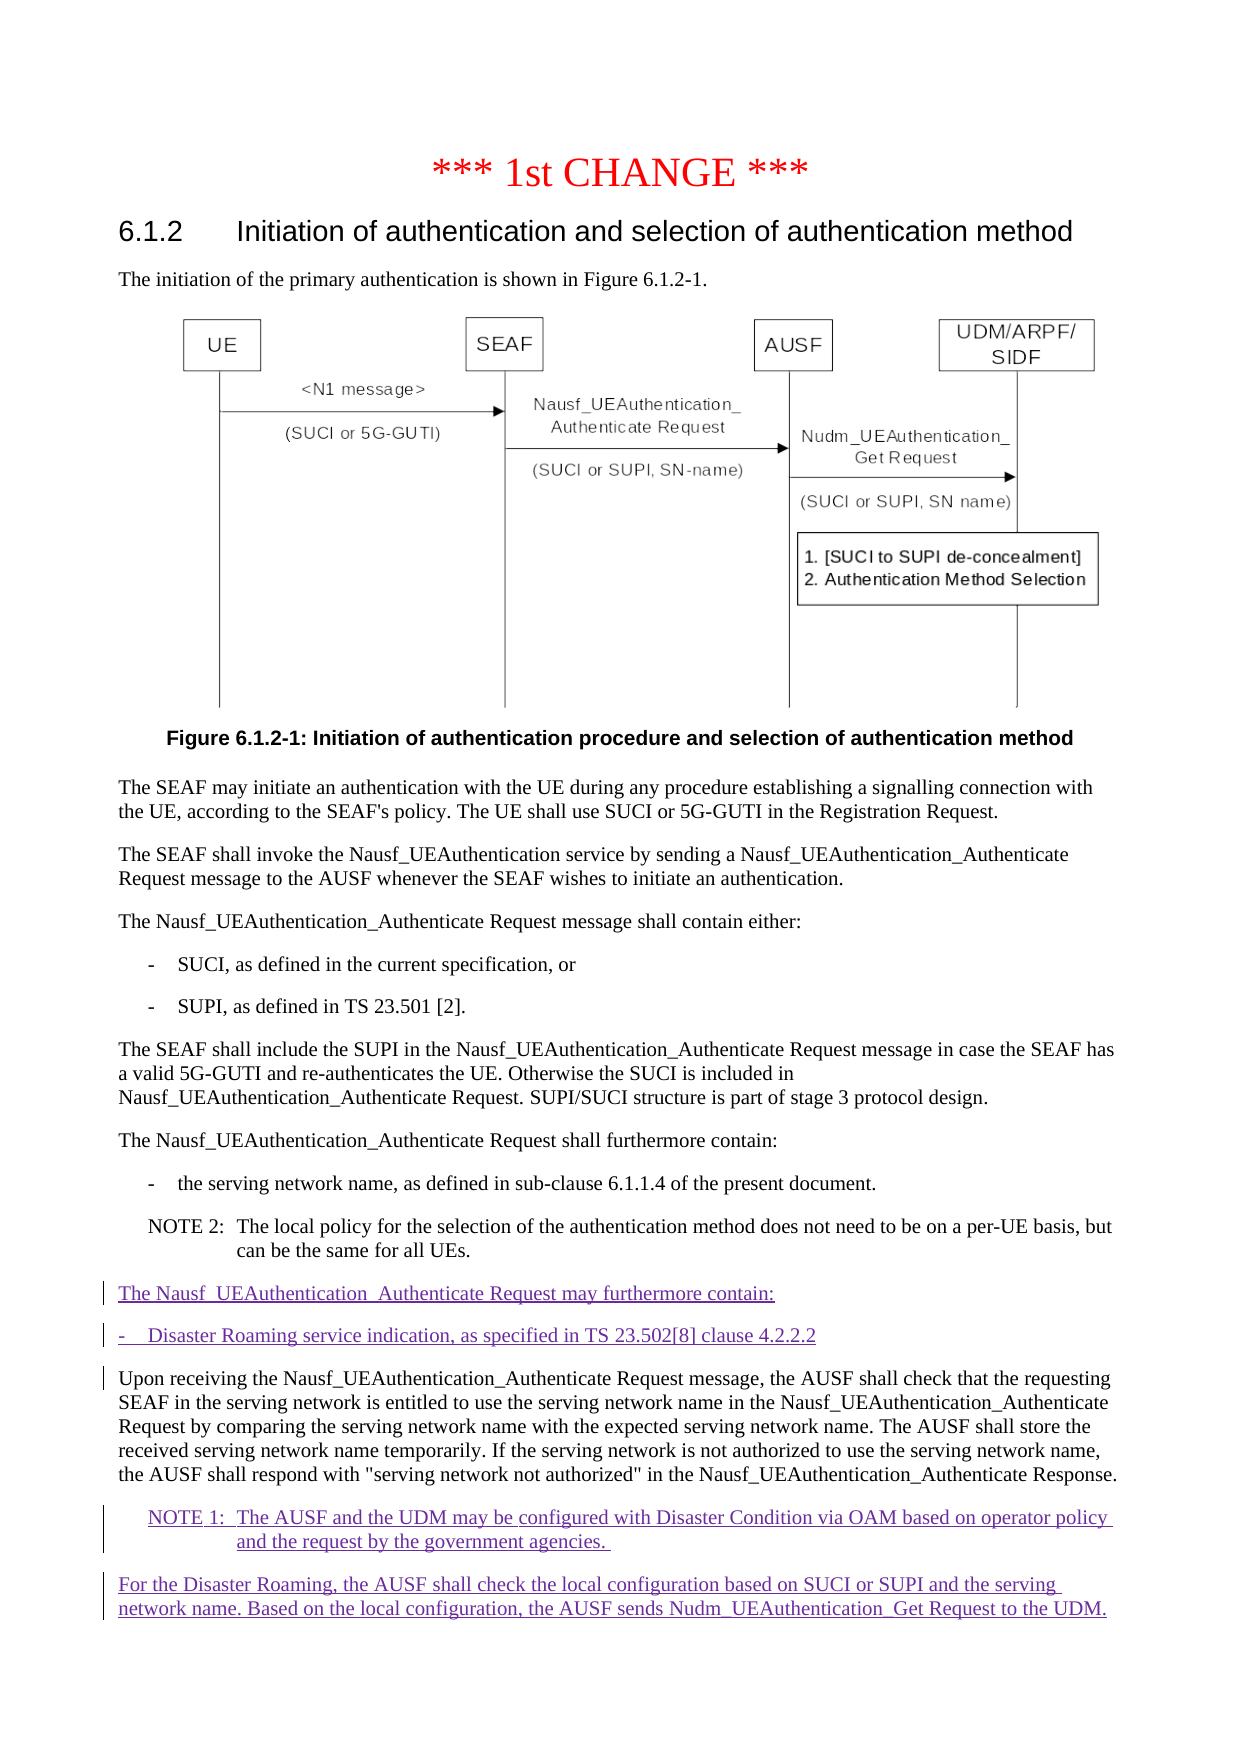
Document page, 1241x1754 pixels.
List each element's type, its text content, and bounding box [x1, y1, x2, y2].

text The SEAF shall include the SUPI in the Nausf_UEAuthentication_Authenticate Request message in case the SEAF has a valid 5G-GUTI and re-authenticates the UE. Otherwise the SUCI is included in Nausf_UEAuthentication_Authenticate Request. SUPI/SUCI structure is part of stage 3 protocol design. [118, 1037, 1122, 1109]
subtitle 6.1.2 Initiation of authentication and selection of authentication method [118, 214, 1122, 248]
text Upon receiving the Nausf_UEAuthentication_Authenticate Request message, the AUSF shall check that the requesting SEAF in the serving network is entitled to use the serving network name in the Nausf_UEAuthentication_Authenticate Request by comparing the serving network name with the expected serving network name. The AUSF shall store the received serving network name temporarily. If the serving network is not authorized to use the serving network name, the AUSF shall respond with "serving network not authorized" in the Nausf_UEAuthentication_Authenticate Response. [118, 1366, 1122, 1486]
text The SEAF may initiate an authentication with the UE during any procedure establishing a signalling connection with the UE, according to the SEAF's policy. The UE shall use SUCI or 5G-GUTI in the Registration Request. [118, 775, 1122, 823]
text The Nausf_UEAuthentication_Authenticate Request message shall contain either: [118, 909, 1122, 933]
text - SUCI, as defined in the current specification, or [148, 951, 1122, 976]
text NOTE 2: The local policy for the selection of the authentication method does not need to be on a per-UE basis, but can be the same for all UEs. [148, 1214, 1122, 1262]
text The SEAF shall invoke the Nausf_UEAuthentication service by sending a Nausf_UEAuthentication_Authenticate Request message to the AUSF whenever the SEAF wishes to initiate an authentication. [118, 842, 1122, 890]
text The Nausf_UEAuthentication_Authenticate Request shall furthermore contain: [118, 1128, 1122, 1152]
text The initiation of the primary authentication is shown in Figure 6.1.2-1. [118, 267, 1122, 291]
text *** 1st CHANGE *** [118, 148, 1122, 196]
text - the serving network name, as defined in sub-clause 6.1.1.4 of the present document. [148, 1171, 1122, 1195]
text Figure 6.1.2-1: Initiation of authentication procedure and selection of authentication method [118, 726, 1122, 750]
text - SUPI, as defined in TS 23.501 [2]. [148, 994, 1122, 1018]
